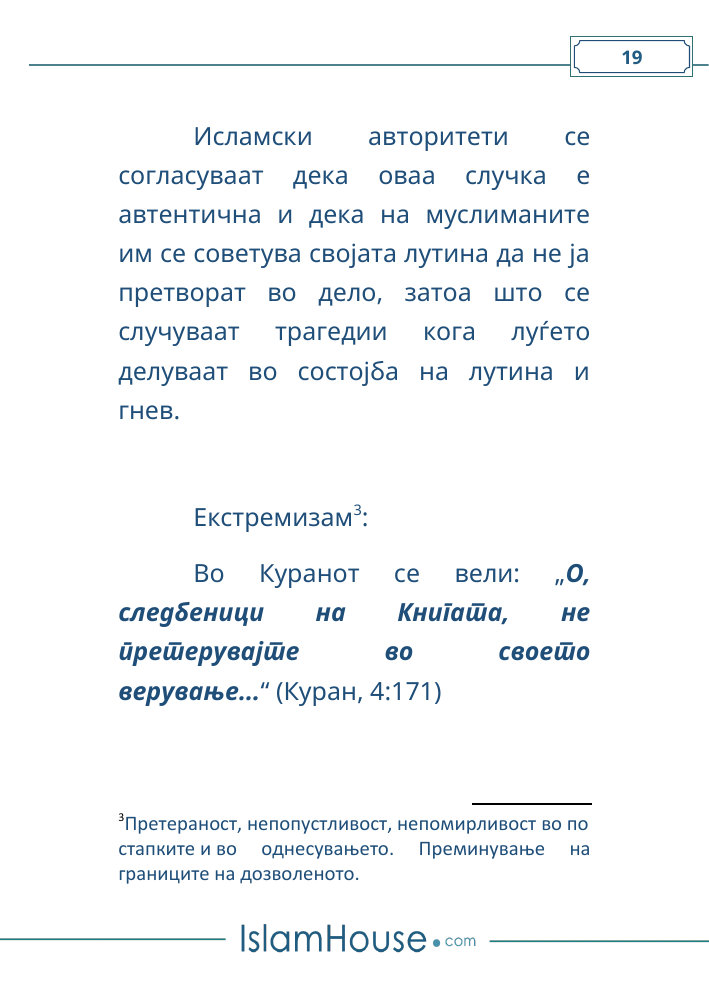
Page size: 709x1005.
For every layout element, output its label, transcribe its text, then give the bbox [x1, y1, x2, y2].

text Во Куранот се вели: „О, следбеници на Книгата, не претерувајте во своето верување...“ (Куран, 4:171) [118, 556, 591, 707]
picture [233, 919, 709, 959]
text Исламски авторитети се согласуваат дека оваа случка е автентична и дека на муслиманите им се советува својата лутина да не ја претворат во дело, затоа што се случуваат трагедии кога луѓето делуваат во состојба на лутина и гнев. [118, 118, 591, 426]
picture [0, 918, 226, 956]
text Екстремизам: [118, 500, 591, 534]
